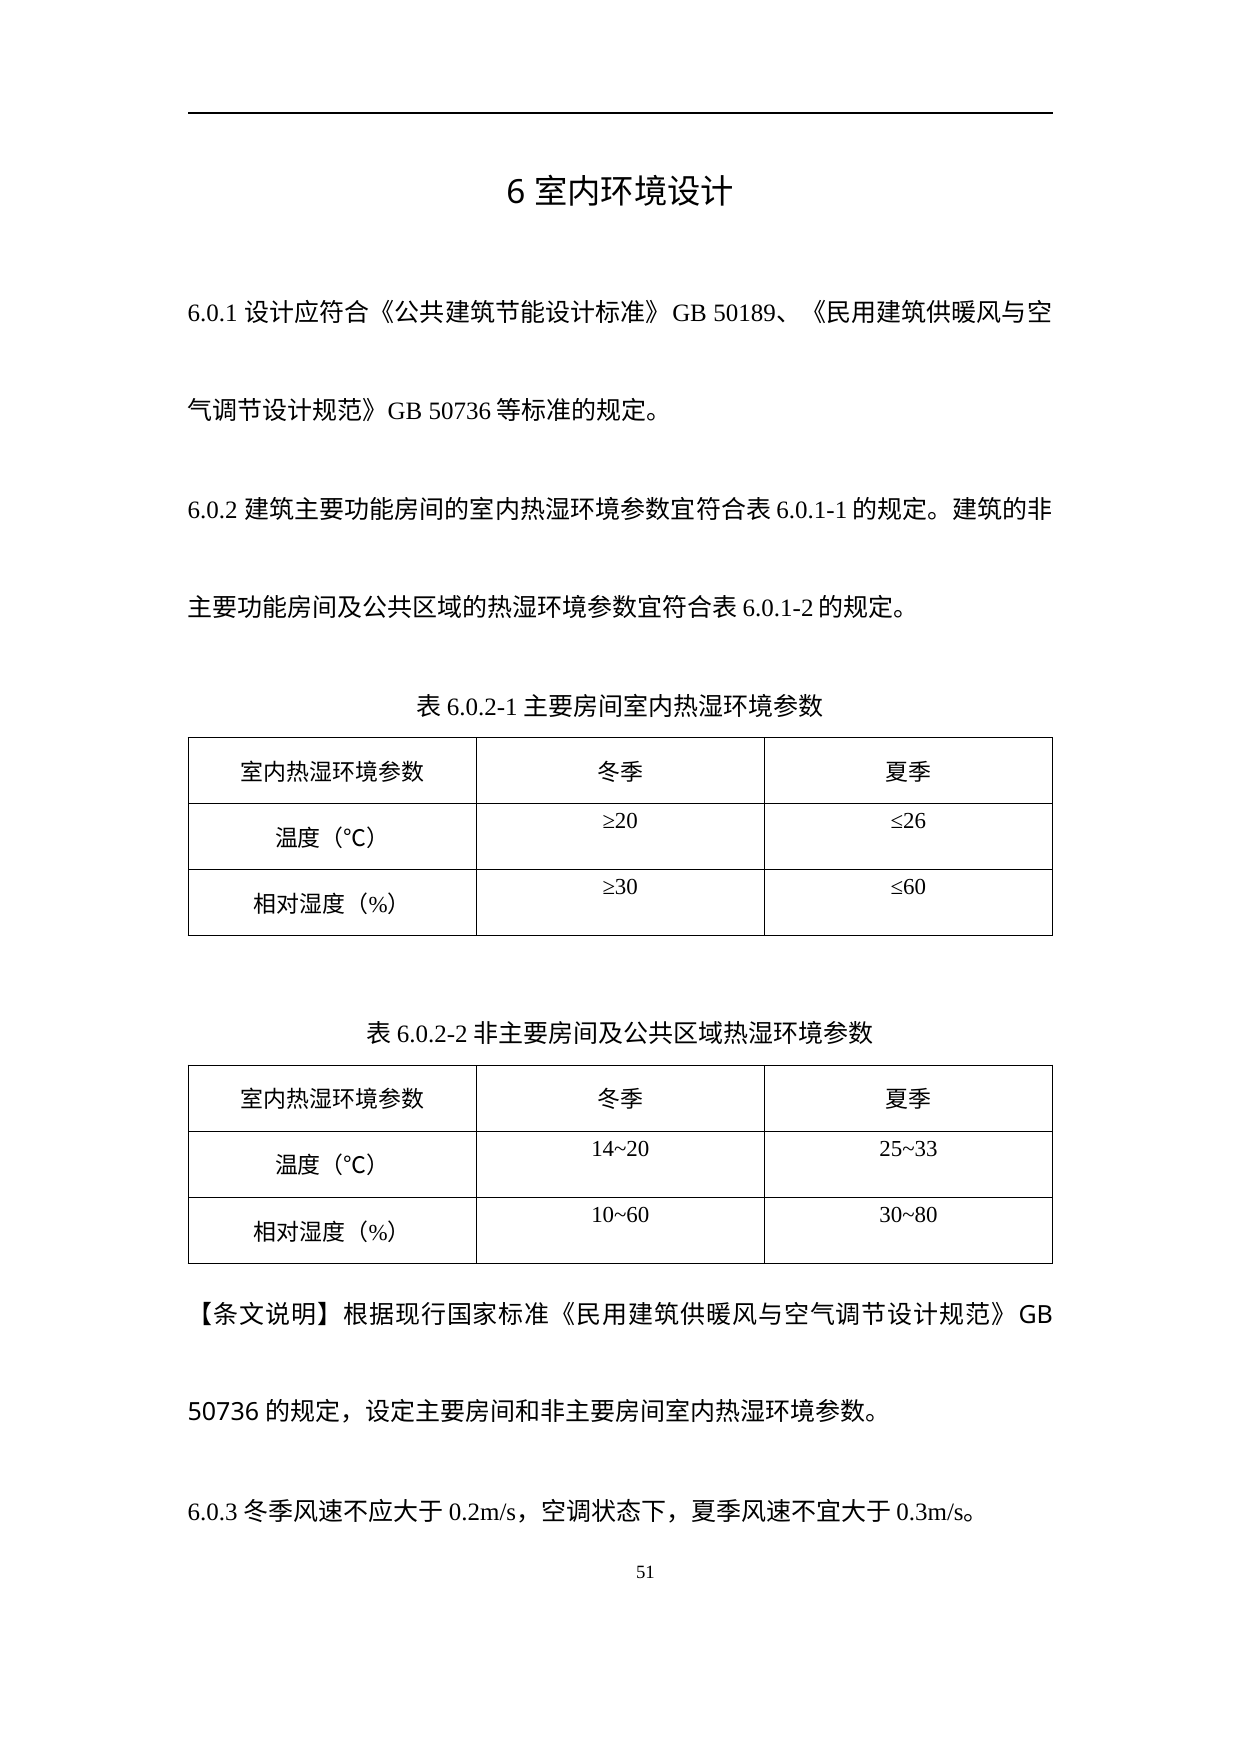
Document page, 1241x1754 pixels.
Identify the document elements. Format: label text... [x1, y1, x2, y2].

table_cell 25~33 [765, 1132, 1052, 1197]
text 6.0.3 冬季风速不应大于0.2m/s，空调状态下，夏季风速不宜大于0.3m/s。 [187, 1477, 1053, 1542]
table_cell ≥30 [477, 870, 764, 935]
table_header 室内热湿环境参数 [189, 1066, 476, 1131]
table_cell ≤60 [765, 870, 1052, 935]
text 表6.0.2-2 非主要房间及公共区域热湿环境参数 [187, 999, 1053, 1064]
table_header 冬季 [477, 1066, 764, 1131]
table_cell ≤26 [765, 804, 1052, 869]
table_cell 相对湿度（%） [189, 1198, 476, 1263]
text 表6.0.2-1 主要房间室内热湿环境参数 [187, 672, 1053, 737]
table_cell 30~80 [765, 1198, 1052, 1263]
table_cell 10~60 [477, 1198, 764, 1263]
table_cell 温度（℃） [189, 804, 476, 869]
table_header 夏季 [765, 1066, 1052, 1131]
table_header 室内热湿环境参数 [189, 738, 476, 803]
text 6.0.2 建筑主要功能房间的室内热湿环境参数宜符合表6.0.1-1的规定。建筑的非主要功能房间及公共区域的热湿环境参数宜符合表6.0.1-2的规定。 [187, 475, 1053, 638]
table_cell 温度（℃） [189, 1132, 476, 1197]
table_cell 14~20 [477, 1132, 764, 1197]
table_header 冬季 [477, 738, 764, 803]
table_cell ≥20 [477, 804, 764, 869]
text 【条文说明】根据现行国家标准《民用建筑供暖风与空气调节设计规范》GB 50736 的规定，设定主要房间和非主要房间室内热湿环境参数。 [187, 1280, 1053, 1442]
table_cell 相对湿度（%） [189, 870, 476, 935]
text 6 室内环境设计 [187, 157, 1053, 222]
table_header 夏季 [765, 738, 1052, 803]
text 6.0.1 设计应符合《公共建筑节能设计标准》GB 50189、《民用建筑供暖风与空气调节设计规范》GB 50736等标准的规定。 [187, 278, 1053, 441]
